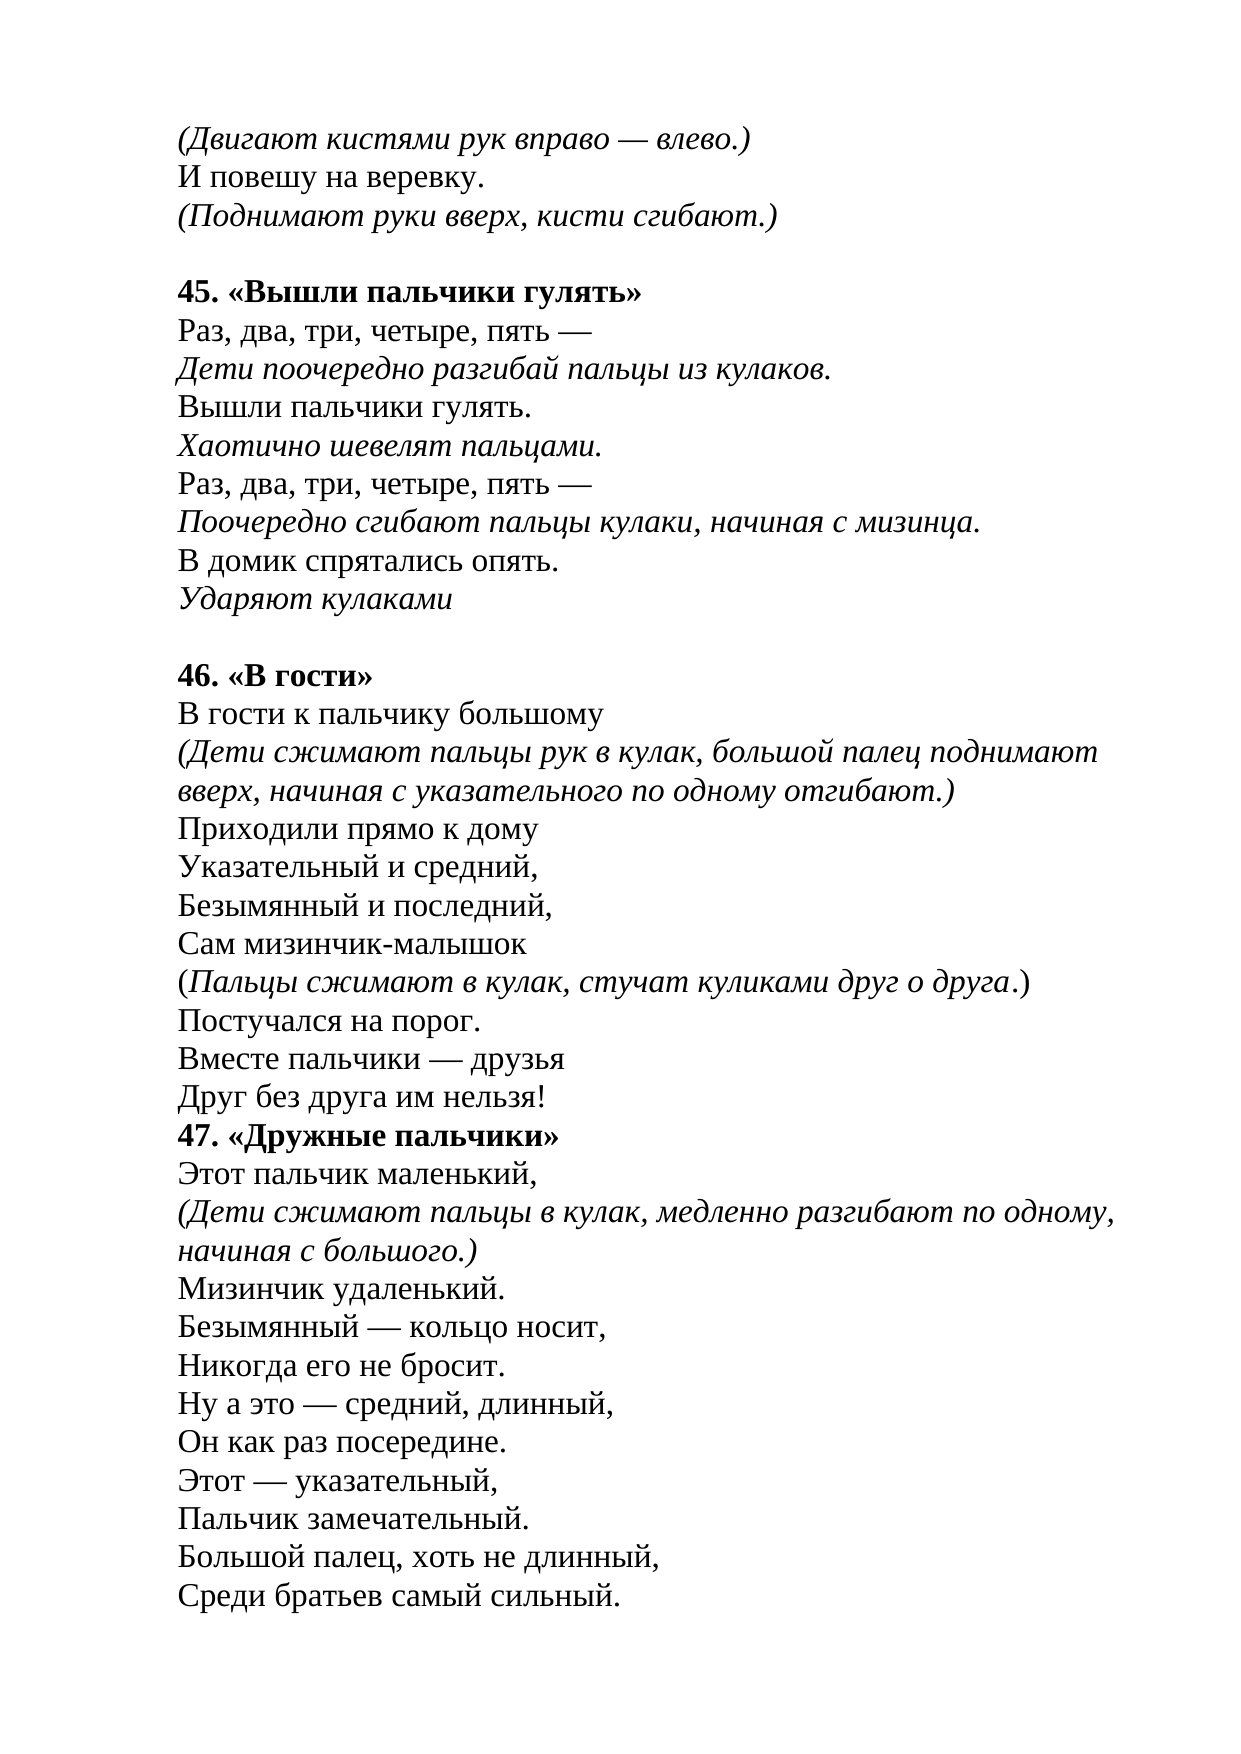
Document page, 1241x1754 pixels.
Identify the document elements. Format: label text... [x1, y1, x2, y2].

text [177, 655, 1152, 1613]
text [177, 118, 1152, 233]
text 45. «Вышли пальчики гулять» Раз, два, три, четыре, пять — Дети поочередно разгибай пальцы из кулаков. Вышли пальчики гулять. Хаотично шевелят пальцами. Раз, два, три, четыре, пять — Поочередно сгибают пальцы кулаки, начиная с мизинца. В домик спрятались опять. Ударяют кулаками [177, 233, 1152, 616]
